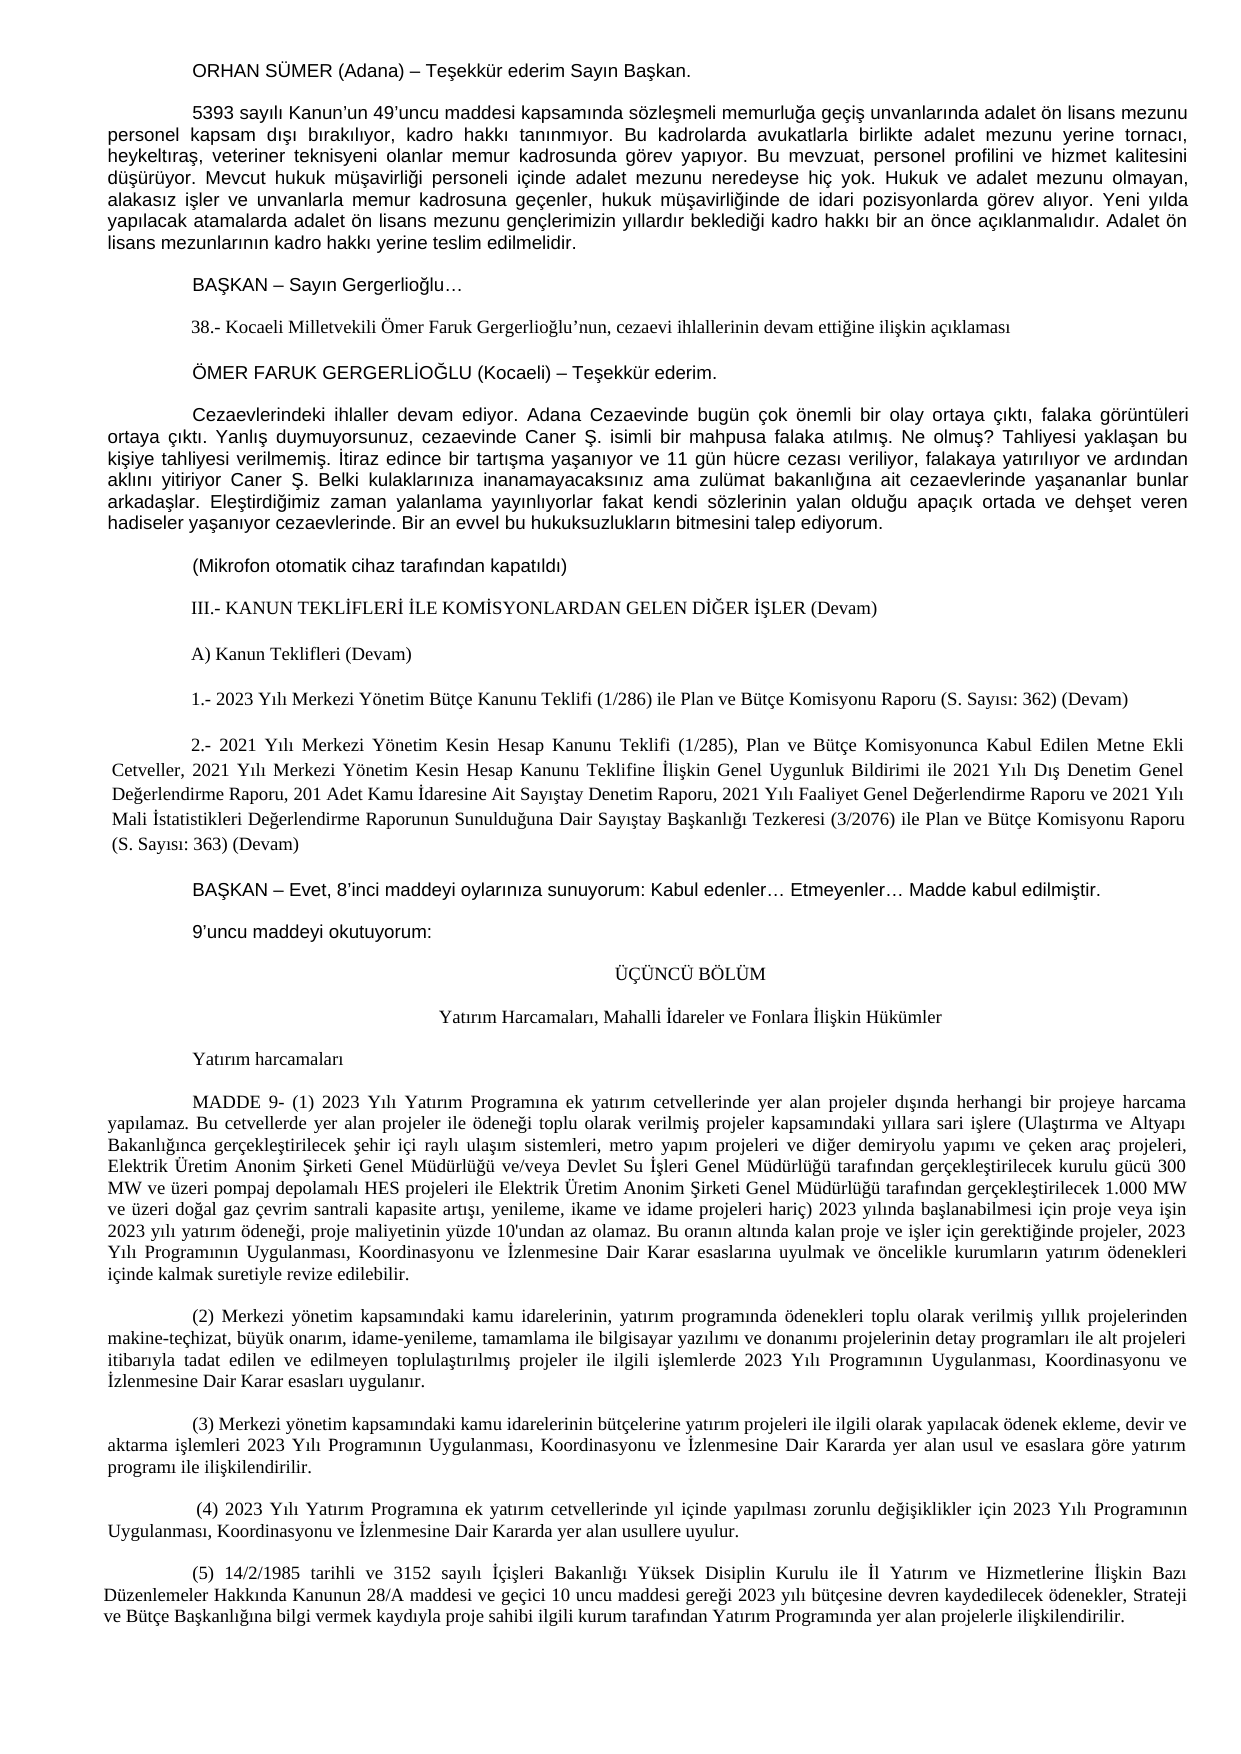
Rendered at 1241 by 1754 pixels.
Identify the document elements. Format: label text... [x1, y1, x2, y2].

text (3) Merkezi yönetim kapsamındaki kamu idarelerinin bütçelerine yatırım projeleri ile ilgili olarak yapılacak ödenek ekleme, devir ve aktarma işlemleri 2023 Yılı Programının Uygulanması, Koordinasyonu ve İzlenmesine Dair Kararda yer alan usul ve esaslara göre yatırım programı ile ilişkilendirilir. [107, 1412, 1189, 1477]
text A) Kanun Teklifleri (Devam) [112, 642, 1187, 664]
text BAŞKAN – Sayın Gergerlioğlu… [107, 274, 1189, 295]
text MADDE 9- (1) 2023 Yılı Yatırım Programına ek yatırım cetvellerinde yer alan projeler dışında herhangi bir projeye harcama yapılamaz. Bu cetvellerde yer alan projeler ile ödeneği toplu olarak verilmiş projeler kapsamındaki yıllara sari işlere (Ulaştırma ve Altyapı Bakanlığınca gerçekleştirilecek şehir içi raylı ulaşım sistemleri, metro yapım projeleri ve diğer demiryolu yapımı ve çeken araç projeleri, Elektrik Üretim Anonim Şirketi Genel Müdürlüğü ve/veya Devlet Su İşleri Genel Müdürlüğü tarafından gerçekleştirilecek kurulu gücü 300 MW ve üzeri pompaj depolamalı HES projeleri ile Elektrik Üretim Anonim Şirketi Genel Müdürlüğü tarafından gerçekleştirilecek 1.000 MW ve üzeri doğal gaz çevrim santrali kapasite artışı, yenileme, ikame ve idame projeleri hariç) 2023 yılında başlanabilmesi için proje veya işin 2023 yılı yatırım ödeneği, proje maliyetinin yüzde 10'undan az olamaz. Bu oranın altında kalan proje ve işler için gerektiğinde projeler, 2023 Yılı Programının Uygulanması, Koordinasyonu ve İzlenmesine Dair Karar esaslarına uyulmak ve öncelikle kurumların yatırım ödenekleri içinde kalmak suretiyle revize edilebilir. [107, 1091, 1189, 1284]
text ÖMER FARUK GERGERLİOĞLU (Kocaeli) – Teşekkür ederim. [107, 362, 1189, 383]
text 9’uncu maddeyi okutuyorum: [107, 921, 1189, 942]
text ÜÇÜNCÜ BÖLÜM [107, 963, 1189, 985]
text (4) 2023 Yılı Yatırım Programına ek yatırım cetvellerinde yıl içinde yapılması zorunlu değişiklikler için 2023 Yılı Programının Uygulanması, Koordinasyonu ve İzlenmesine Dair Kararda yer alan usullere uyulur. [107, 1498, 1189, 1541]
text 38.- Kocaeli Milletvekili Ömer Faruk Gergerlioğlu’nun, cezaevi ihlallerinin devam ettiğine ilişkin açıklaması [112, 316, 1187, 338]
text 2.- 2021 Yılı Merkezi Yönetim Kesin Hesap Kanunu Teklifi (1/285), Plan ve Bütçe Komisyonunca Kabul Edilen Metne Ekli Cetveller, 2021 Yılı Merkezi Yönetim Kesin Hesap Kanunu Teklifine İlişkin Genel Uygunluk Bildirimi ile 2021 Yılı Dış Denetim Genel Değerlendirme Raporu, 201 Adet Kamu İdaresine Ait Sayıştay Denetim Raporu, 2021 Yılı Faaliyet Genel Değerlendirme Raporu ve 2021 Yılı Mali İstatistikleri Değerlendirme Raporunun Sunulduğuna Dair Sayıştay Başkanlığı Tezkeresi (3/2076) ile Plan ve Bütçe Komisyonu Raporu (S. Sayısı: 363) (Devam) [112, 734, 1187, 854]
text 5393 sayılı Kanun’un 49’uncu maddesi kapsamında sözleşmeli memurluğa geçiş unvanlarında adalet ön lisans mezunu personel kapsam dışı bırakılıyor, kadro hakkı tanınmıyor. Bu kadrolarda avukatlarla birlikte adalet mezunu yerine tornacı, heykeltıraş, veteriner teknisyeni olanlar memur kadrosunda görev yapıyor. Bu mevzuat, personel profilini ve hizmet kalitesini düşürüyor. Mevcut hukuk müşavirliği personeli içinde adalet mezunu neredeyse hiç yok. Hukuk ve adalet mezunu olmayan, alakasız işler ve unvanlarla memur kadrosuna geçenler, hukuk müşavirliğinde de idari pozisyonlarda görev alıyor. Yeni yılda yapılacak atamalarda adalet ön lisans mezunu gençlerimizin yıllardır beklediği kadro hakkı bir an önce açıklanmalıdır. Adalet ön lisans mezunlarının kadro hakkı yerine teslim edilmelidir. [107, 102, 1189, 253]
text III.- KANUN TEKLİFLERİ İLE KOMİSYONLARDAN GELEN DİĞER İŞLER (Devam) [112, 597, 1187, 618]
text Yatırım Harcamaları, Mahalli İdareler ve Fonlara İlişkin Hükümler [107, 1006, 1189, 1027]
text Cezaevlerindeki ihlaller devam ediyor. Adana Cezaevinde bugün çok önemli bir olay ortaya çıktı, falaka görüntüleri ortaya çıktı. Yanlış duymuyorsunuz, cezaevinde Caner Ş. isimli bir mahpusa falaka atılmış. Ne olmuş? Tahliyesi yaklaşan bu kişiye tahliyesi verilmemiş. İtiraz edince bir tartışma yaşanıyor ve 11 gün hücre cezası veriliyor, falakaya yatırılıyor ve ardından aklını yitiriyor Caner Ş. Belki kulaklarınıza inanamayacaksınız ama zulümat bakanlığına ait cezaevlerinde yaşananlar bunlar arkadaşlar. Eleştirdiğimiz zaman yalanlama yayınlıyorlar fakat kendi sözlerinin yalan olduğu apaçık ortada ve dehşet veren hadiseler yaşanıyor cezaevlerinde. Bir an evvel bu hukuksuzlukların bitmesini talep ediyorum. [107, 404, 1189, 534]
text BAŞKAN – Evet, 8’inci maddeyi oylarınıza sunuyorum: Kabul edenler… Etmeyenler… Madde kabul edilmiştir. [107, 878, 1189, 900]
text (2) Merkezi yönetim kapsamındaki kamu idarelerinin, yatırım programında ödenekleri toplu olarak verilmiş yıllık projelerinden makine-teçhizat, büyük onarım, idame-yenileme, tamamlama ile bilgisayar yazılımı ve donanımı projelerinin detay programları ile alt projeleri itibarıyla tadat edilen ve edilmeyen toplulaştırılmış projeler ile ilgili işlemlerde 2023 Yılı Programının Uygulanması, Koordinasyonu ve İzlenmesine Dair Karar esasları uygulanır. [107, 1305, 1189, 1392]
text (Mikrofon otomatik cihaz tarafından kapatıldı) [107, 554, 1189, 576]
text 1.- 2023 Yılı Merkezi Yönetim Bütçe Kanunu Teklifi (1/286) ile Plan ve Bütçe Komisyonu Raporu (S. Sayısı: 362) (Devam) [112, 688, 1187, 710]
text (5) 14/2/1985 tarihli ve 3152 sayılı İçişleri Bakanlığı Yüksek Disiplin Kurulu ile İl Yatırım ve Hizmetlerine İlişkin Bazı Düzenlemeler Hakkında Kanunun 28/A maddesi ve geçici 10 uncu maddesi gereği 2023 yılı bütçesine devren kaydedilecek ödenekler, Strateji ve Bütçe Başkanlığına bilgi vermek kaydıyla proje sahibi ilgili kurum tarafından Yatırım Programında yer alan projelerle ilişkilendirilir. [103, 1562, 1189, 1627]
text Yatırım harcamaları [107, 1048, 1189, 1070]
text ORHAN SÜMER (Adana) – Teşekkür ederim Sayın Başkan. [107, 60, 1189, 81]
